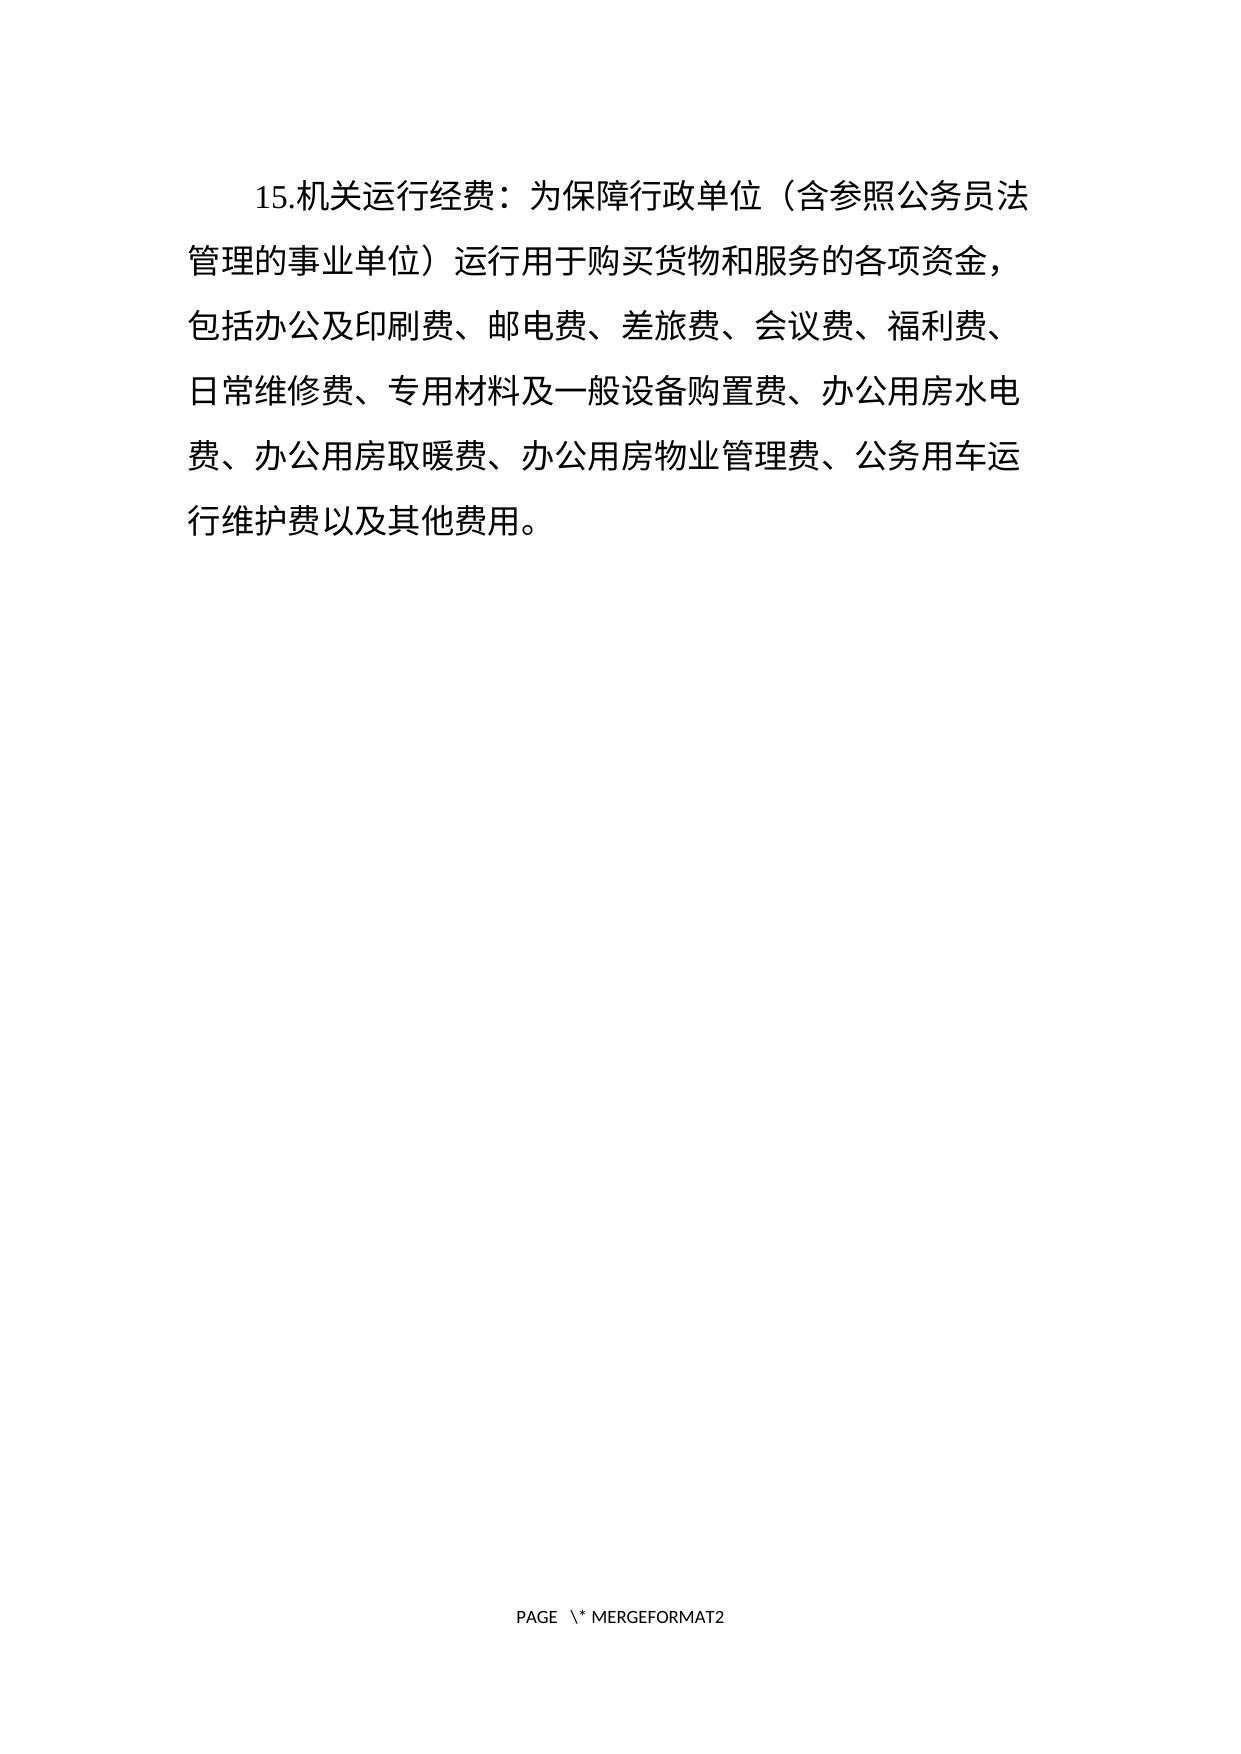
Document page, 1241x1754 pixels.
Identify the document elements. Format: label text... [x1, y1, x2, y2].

text 15.机关运行经费：为保障行政单位（含参照公务员法管理的事业单位）运行用于购买货物和服务的各项资金，包括办公及印刷费、邮电费、差旅费、会议费、福利费、日常维修费、专用材料及一般设备购置费、办公用房水电费、办公用房取暖费、办公用房物业管理费、公务用车运行维护费以及其他费用。 [187, 162, 1053, 552]
